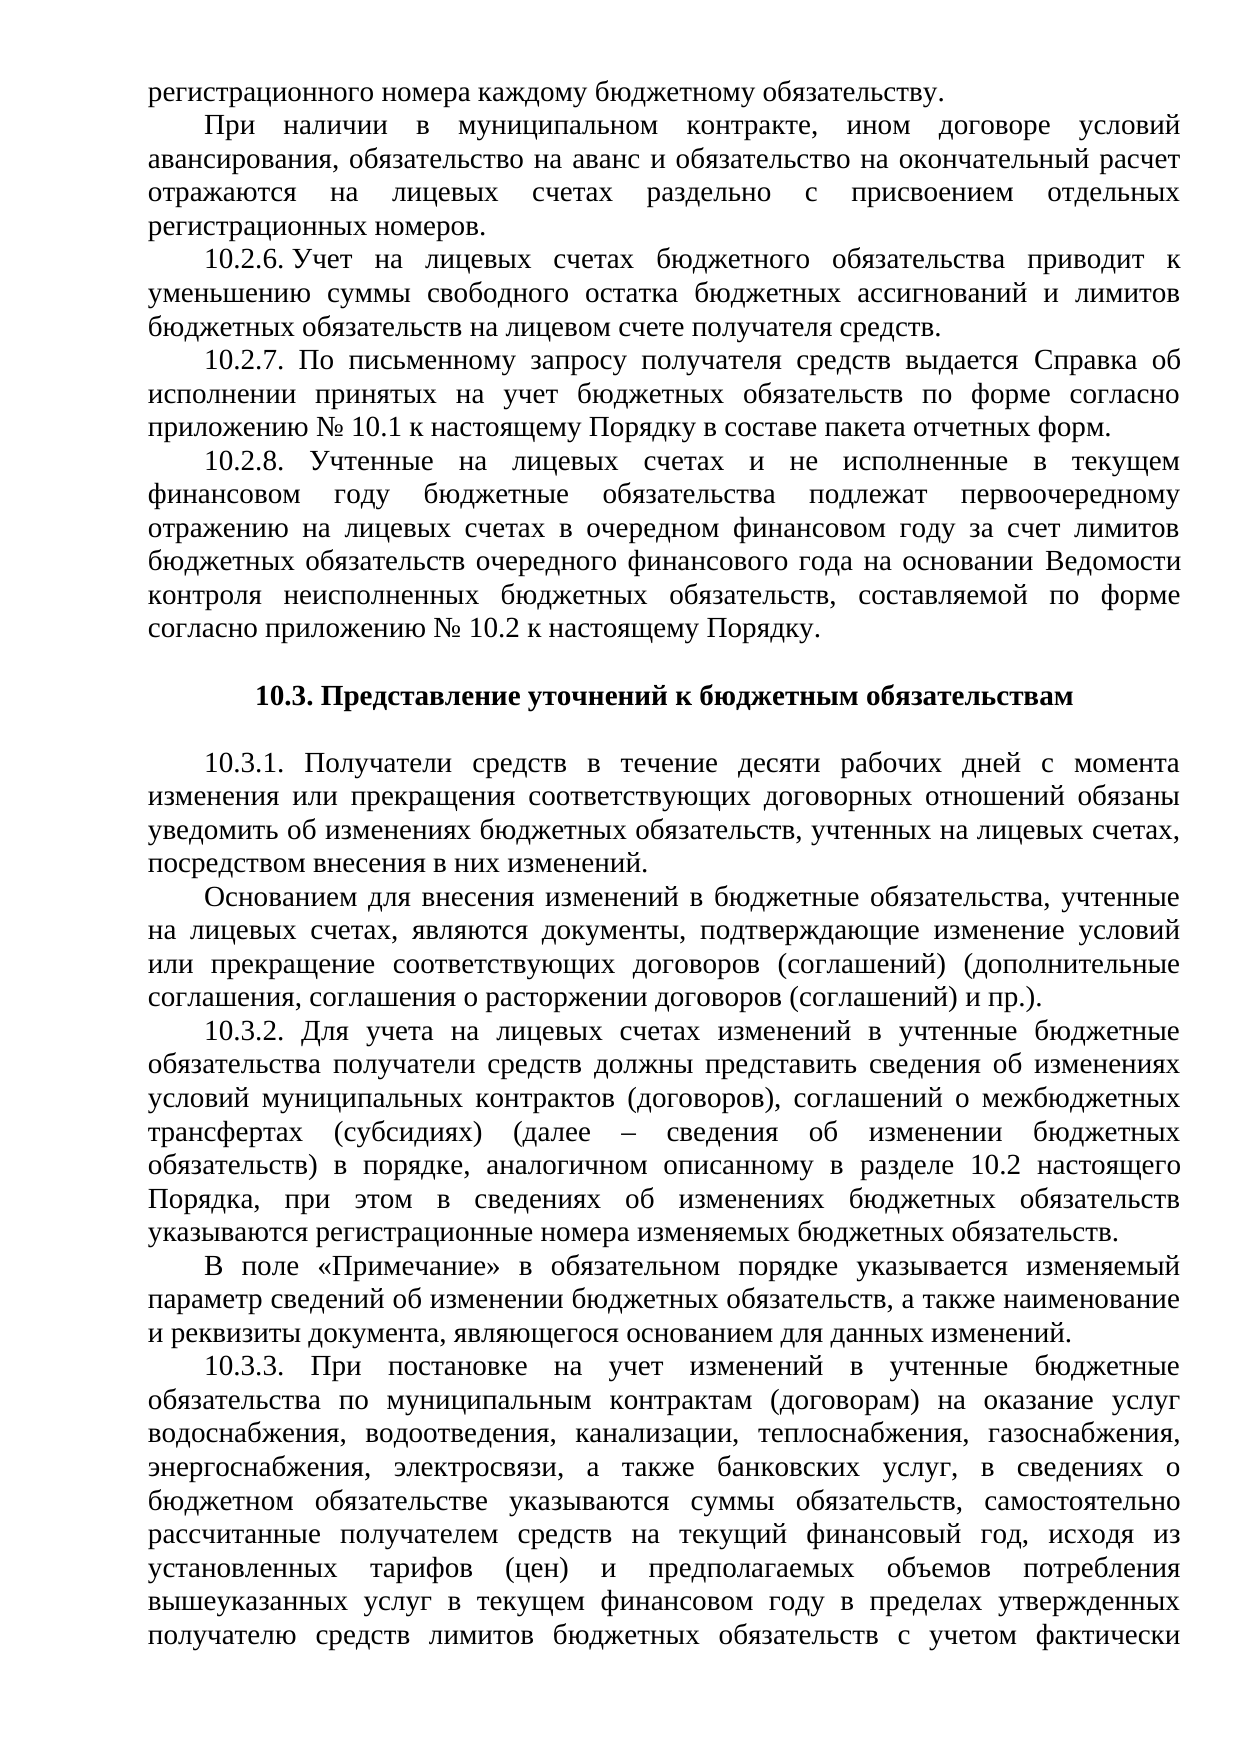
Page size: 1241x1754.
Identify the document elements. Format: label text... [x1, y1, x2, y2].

text 10.2.7. По письменному запросу получателя средств выдается Справка об исполнении принятых на учет бюджетных обязательств по форме согласно приложению № 10.1 к настоящему Порядку в составе пакета отчетных форм. [148, 342, 1181, 443]
text Основанием для внесения изменений в бюджетные обязательства, учтенные на лицевых счетах, являются документы, подтверждающие изменение условий или прекращение соответствующих договоров (соглашений) (дополнительные соглашения, соглашения о расторжении договоров (соглашений) и пр.). [148, 879, 1181, 1013]
text 10.2.6. Учет на лицевых счетах бюджетного обязательства приводит к уменьшению суммы свободного остатка бюджетных ассигнований и лимитов бюджетных обязательств на лицевом счете получателя средств. [148, 242, 1181, 342]
text 10.3.1. Получатели средств в течение десяти рабочих дней с момента изменения или прекращения соответствующих договорных отношений обязаны уведомить об изменениях бюджетных обязательств, учтенных на лицевых счетах, посредством внесения в них изменений. [148, 745, 1181, 879]
text 10.3. Представление уточнений к бюджетным обязательствам [148, 678, 1181, 711]
text 10.3.2. Для учета на лицевых счетах изменений в учтенные бюджетные обязательства получатели средств должны представить сведения об изменениях условий муниципальных контрактов (договоров), соглашений о межбюджетных трансфертах (субсидиях) (далее – сведения об изменении бюджетных обязательств) в порядке, аналогичном описанному в разделе 10.2 настоящего Порядка, при этом в сведениях об изменениях бюджетных обязательств указываются регистрационные номера изменяемых бюджетных обязательств. [148, 1013, 1181, 1248]
text 10.2.8. Учтенные на лицевых счетах и не исполненные в текущем финансовом году бюджетные обязательства подлежат первоочередному отражению на лицевых счетах в очередном финансовом году за счет лимитов бюджетных обязательств очередного финансового года на основании Ведомости контроля неисполненных бюджетных обязательств, составляемой по форме согласно приложению № 10.2 к настоящему Порядку. [148, 443, 1181, 644]
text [148, 1348, 1181, 1650]
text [148, 74, 1181, 107]
text При наличии в муниципальном контракте, ином договоре условий авансирования, обязательство на аванс и обязательство на окончательный расчет отражаются на лицевых счетах раздельно с присвоением отдельных регистрационных номеров. [148, 107, 1181, 242]
text В поле «Примечание» в обязательном порядке указывается изменяемый параметр сведений об изменении бюджетных обязательств, а также наименование и реквизиты документа, являющегося основанием для данных изменений. [148, 1248, 1181, 1348]
